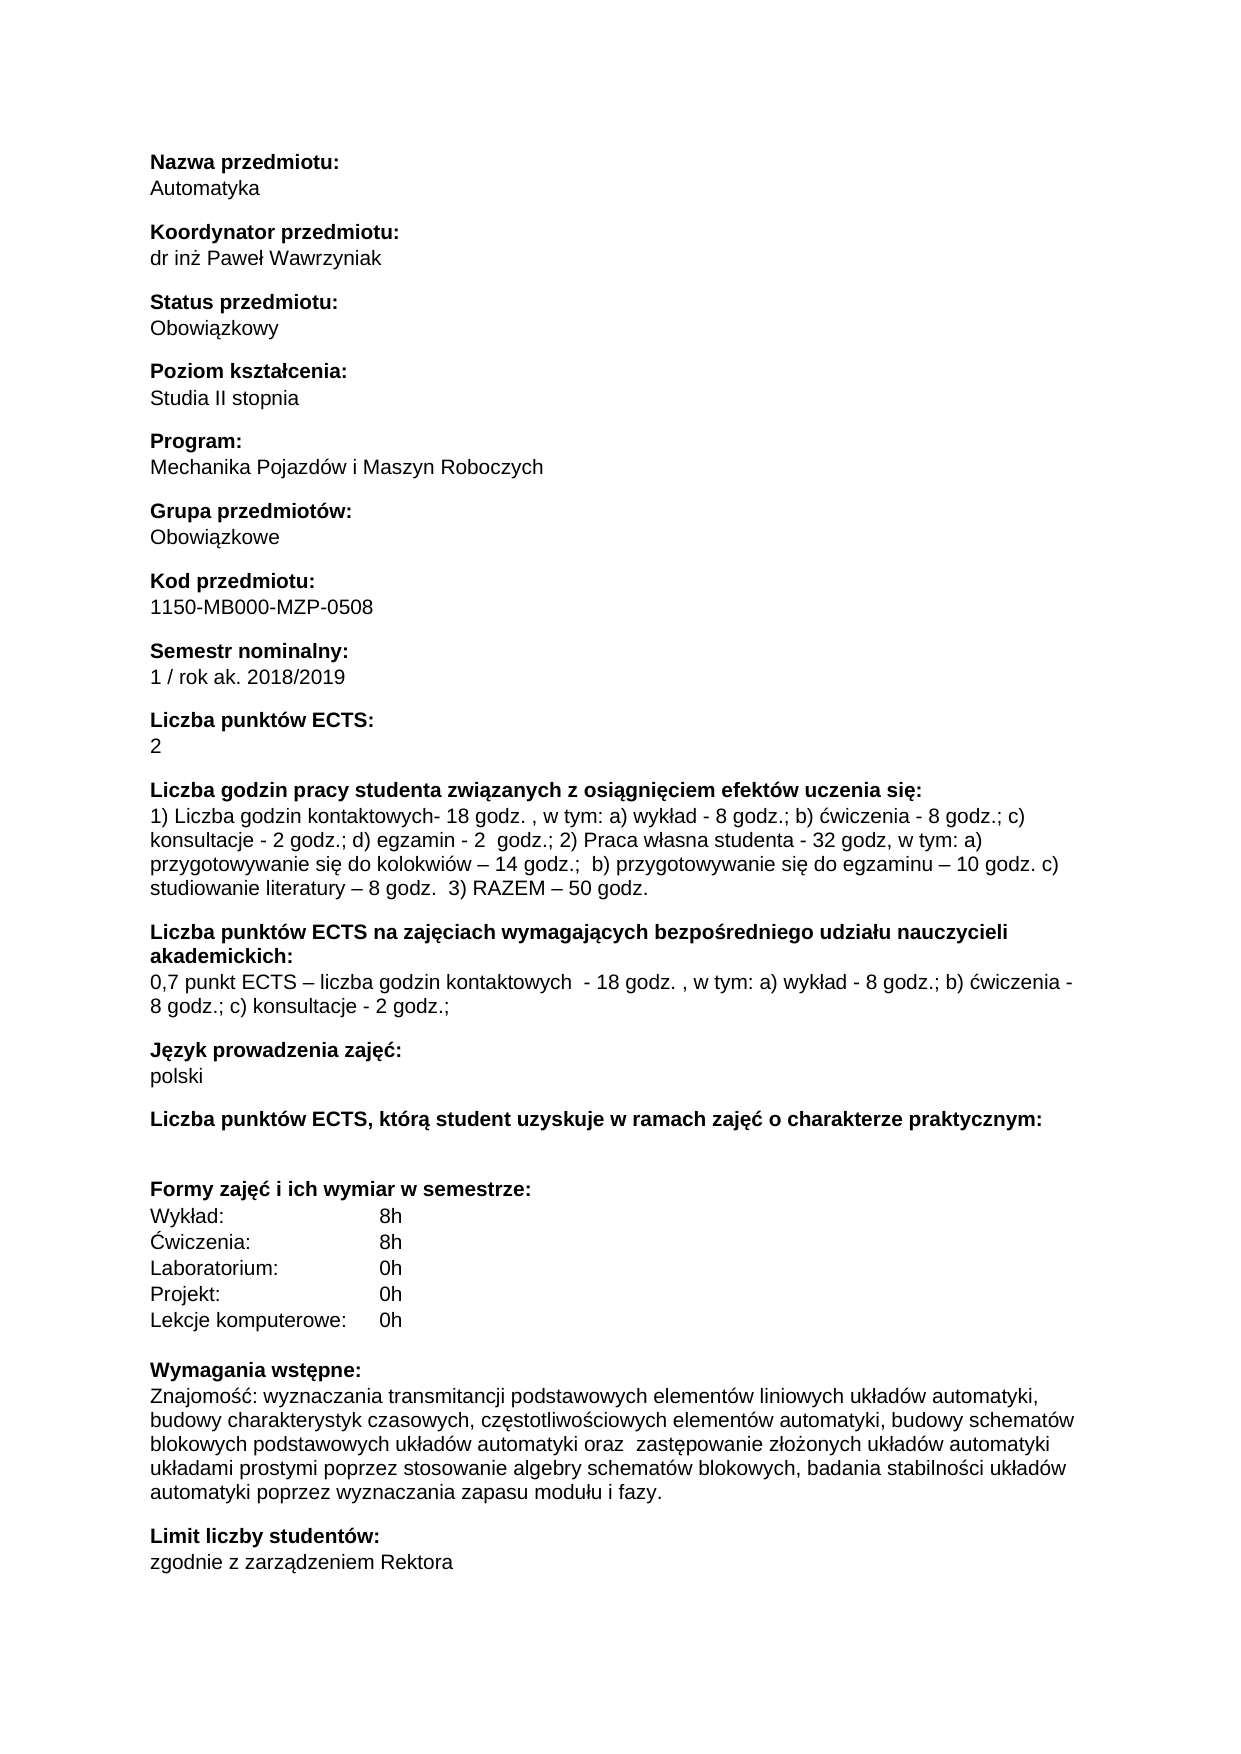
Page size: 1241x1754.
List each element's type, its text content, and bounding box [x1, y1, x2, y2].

text Obowiązkowy [150, 316, 1090, 339]
text Poziom kształcenia: [150, 359, 1090, 383]
text Formy zajęć i ich wymiar w semestrze: [150, 1177, 1090, 1201]
text 0,7 punkt ECTS – liczba godzin kontaktowych - 18 godz. , w tym: a) wykład - 8 godz.; b) ćwiczenia - 8 godz.; c) konsultacje - 2 godz.; [150, 970, 1090, 1018]
text 1 / rok ak. 2018/2019 [150, 664, 1090, 688]
table_header 8h [369, 1204, 597, 1228]
text zgodnie z zarządzeniem Rektora [150, 1549, 1090, 1573]
text Studia II stopnia [150, 385, 1090, 409]
text Język prowadzenia zajęć: [150, 1037, 1090, 1061]
text 2 [150, 734, 1090, 758]
text Semestr nominalny: [150, 638, 1090, 662]
table_cell 0h [369, 1254, 597, 1280]
table_cell Projekt: [140, 1282, 367, 1306]
text Limit liczby studentów: [150, 1523, 1090, 1547]
text Mechanika Pojazdów i Maszyn Roboczych [150, 455, 1090, 479]
table_cell Ćwiczenia: [140, 1230, 367, 1254]
table_cell Lekcje komputerowe: [140, 1308, 367, 1332]
text Wymagania wstępne: [150, 1358, 1090, 1382]
text Koordynator przedmiotu: [150, 220, 1090, 244]
table_cell Laboratorium: [140, 1256, 367, 1280]
table_cell 8h [369, 1228, 597, 1254]
text 1) Liczba godzin kontaktowych- 18 godz. , w tym: a) wykład - 8 godz.; b) ćwiczenia - 8 godz.; c) konsultacje - 2 godz.; d) egzamin - 2 godz.; 2) Praca własna studenta - 32 godz, w tym: a) przygotowywanie się do kolokwiów – 14 godz.; b) przygotowywanie się do egzaminu – 10 godz. c) studiowanie literatury – 8 godz. 3) RAZEM – 50 godz. [150, 804, 1090, 900]
table_header Wykład: [140, 1204, 367, 1228]
text Obowiązkowe [150, 525, 1090, 549]
text Liczba godzin pracy studenta związanych z osiągnięciem efektów uczenia się: [150, 778, 1090, 802]
text Liczba punktów ECTS, którą student uzyskuje w ramach zajęć o charakterze praktycznym: [150, 1107, 1090, 1131]
text Status przedmiotu: [150, 289, 1090, 313]
text Program: [150, 429, 1090, 453]
text 1150-MB000-MZP-0508 [150, 595, 1090, 619]
text Automatyka [150, 176, 1090, 200]
text Kod przedmiotu: [150, 569, 1090, 593]
text Liczba punktów ECTS: [150, 708, 1090, 732]
text Liczba punktów ECTS na zajęciach wymagających bezpośredniego udziału nauczycieli akademickich: [150, 920, 1090, 968]
table_cell 0h [369, 1280, 597, 1306]
text Grupa przedmiotów: [150, 499, 1090, 523]
text dr inż Paweł Wawrzyniak [150, 246, 1090, 270]
text polski [150, 1063, 1090, 1087]
text Znajomość: wyznaczania transmitancji podstawowych elementów liniowych układów automatyki, budowy charakterystyk czasowych, częstotliwościowych elementów automatyki, budowy schematów blokowych podstawowych układów automatyki oraz zastępowanie złożonych układów automatyki układami prostymi poprzez stosowanie algebry schematów blokowych, badania stabilności układów automatyki poprzez wyznaczania zapasu modułu i fazy. [150, 1384, 1090, 1504]
table_cell 0h [369, 1306, 597, 1332]
text Nazwa przedmiotu: [150, 150, 1090, 174]
